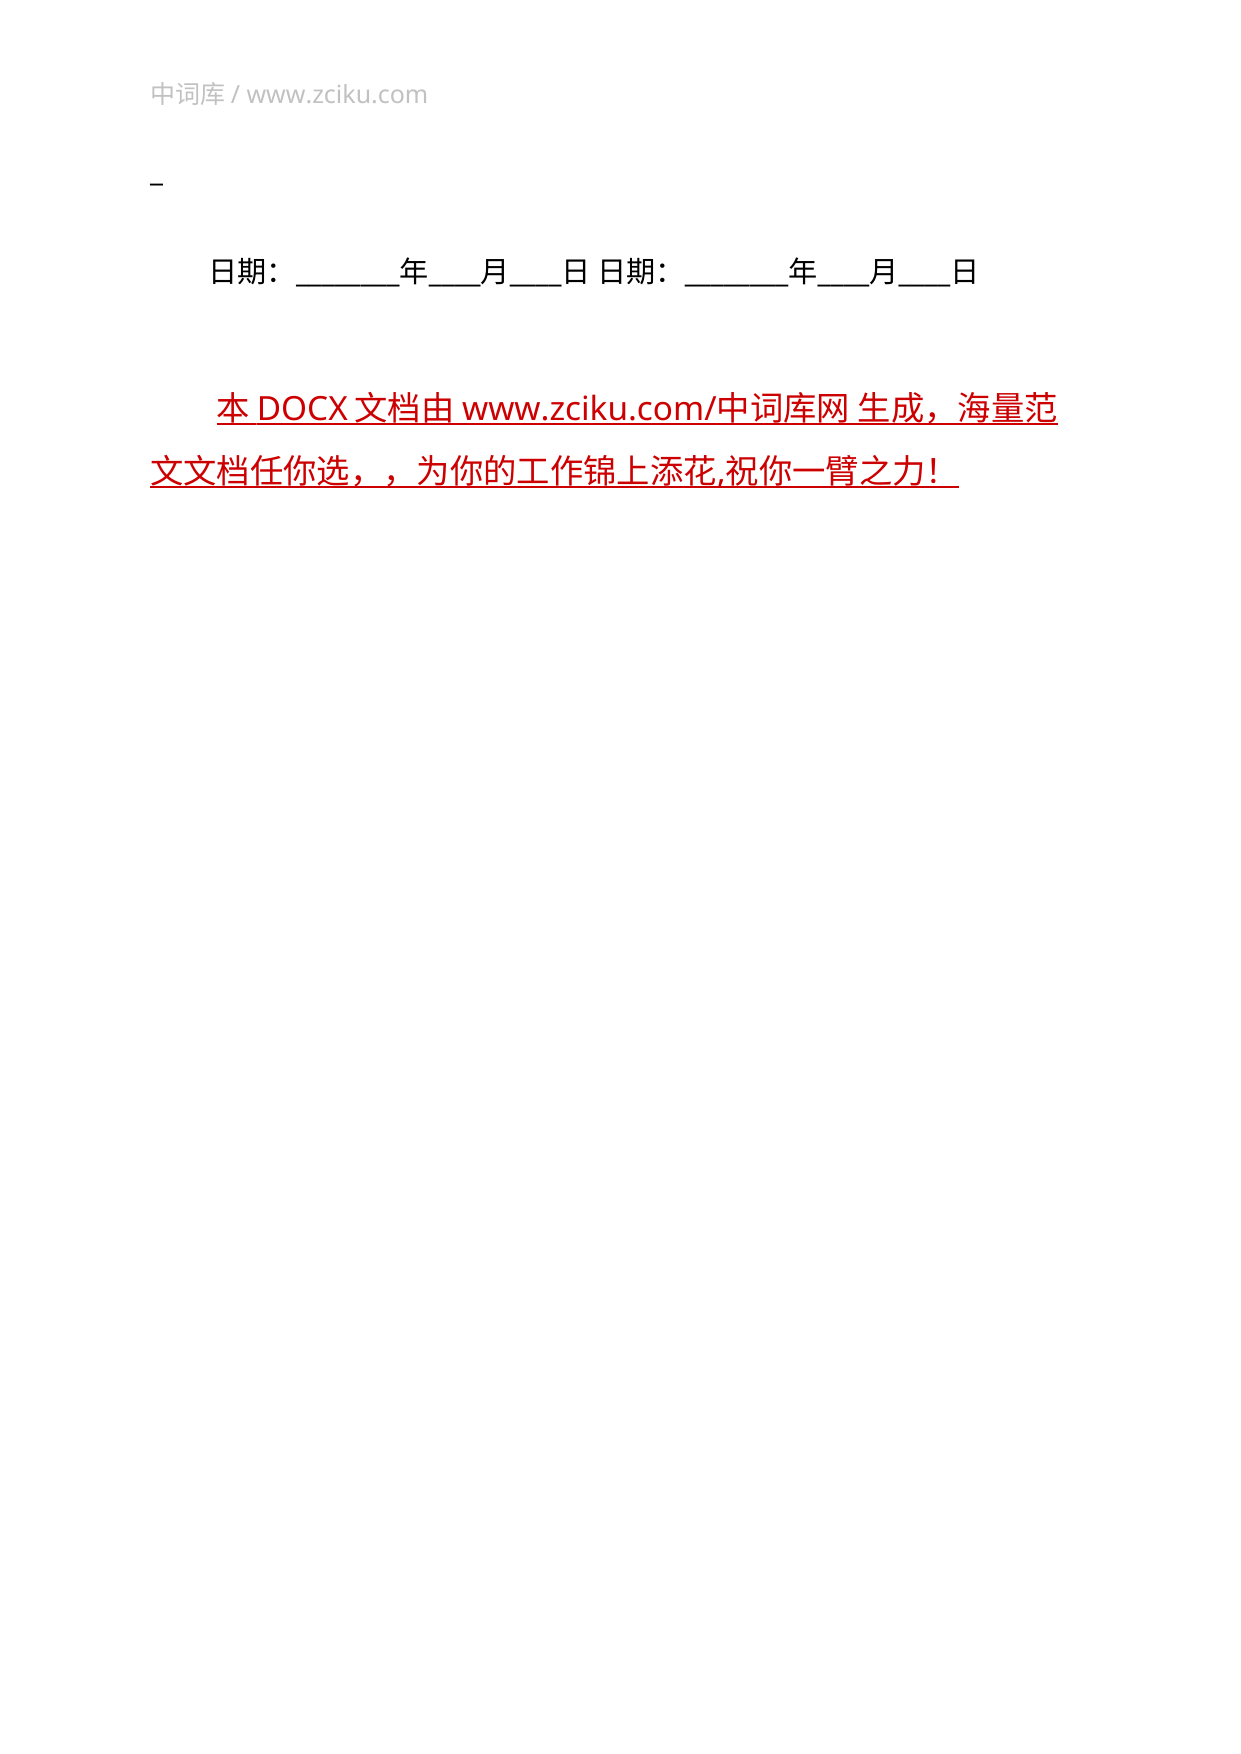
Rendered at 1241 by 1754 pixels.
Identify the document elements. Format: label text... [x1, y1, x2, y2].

text 本DOCX文档由 www.zciku.com/中词库网 生成，海量范文文档任你选，，为你的工作锦上添花,祝你一臂之力！ [150, 382, 1090, 493]
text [150, 150, 1090, 190]
text 日期：________年____月____日 日期：________年____月____日 [150, 248, 1090, 291]
